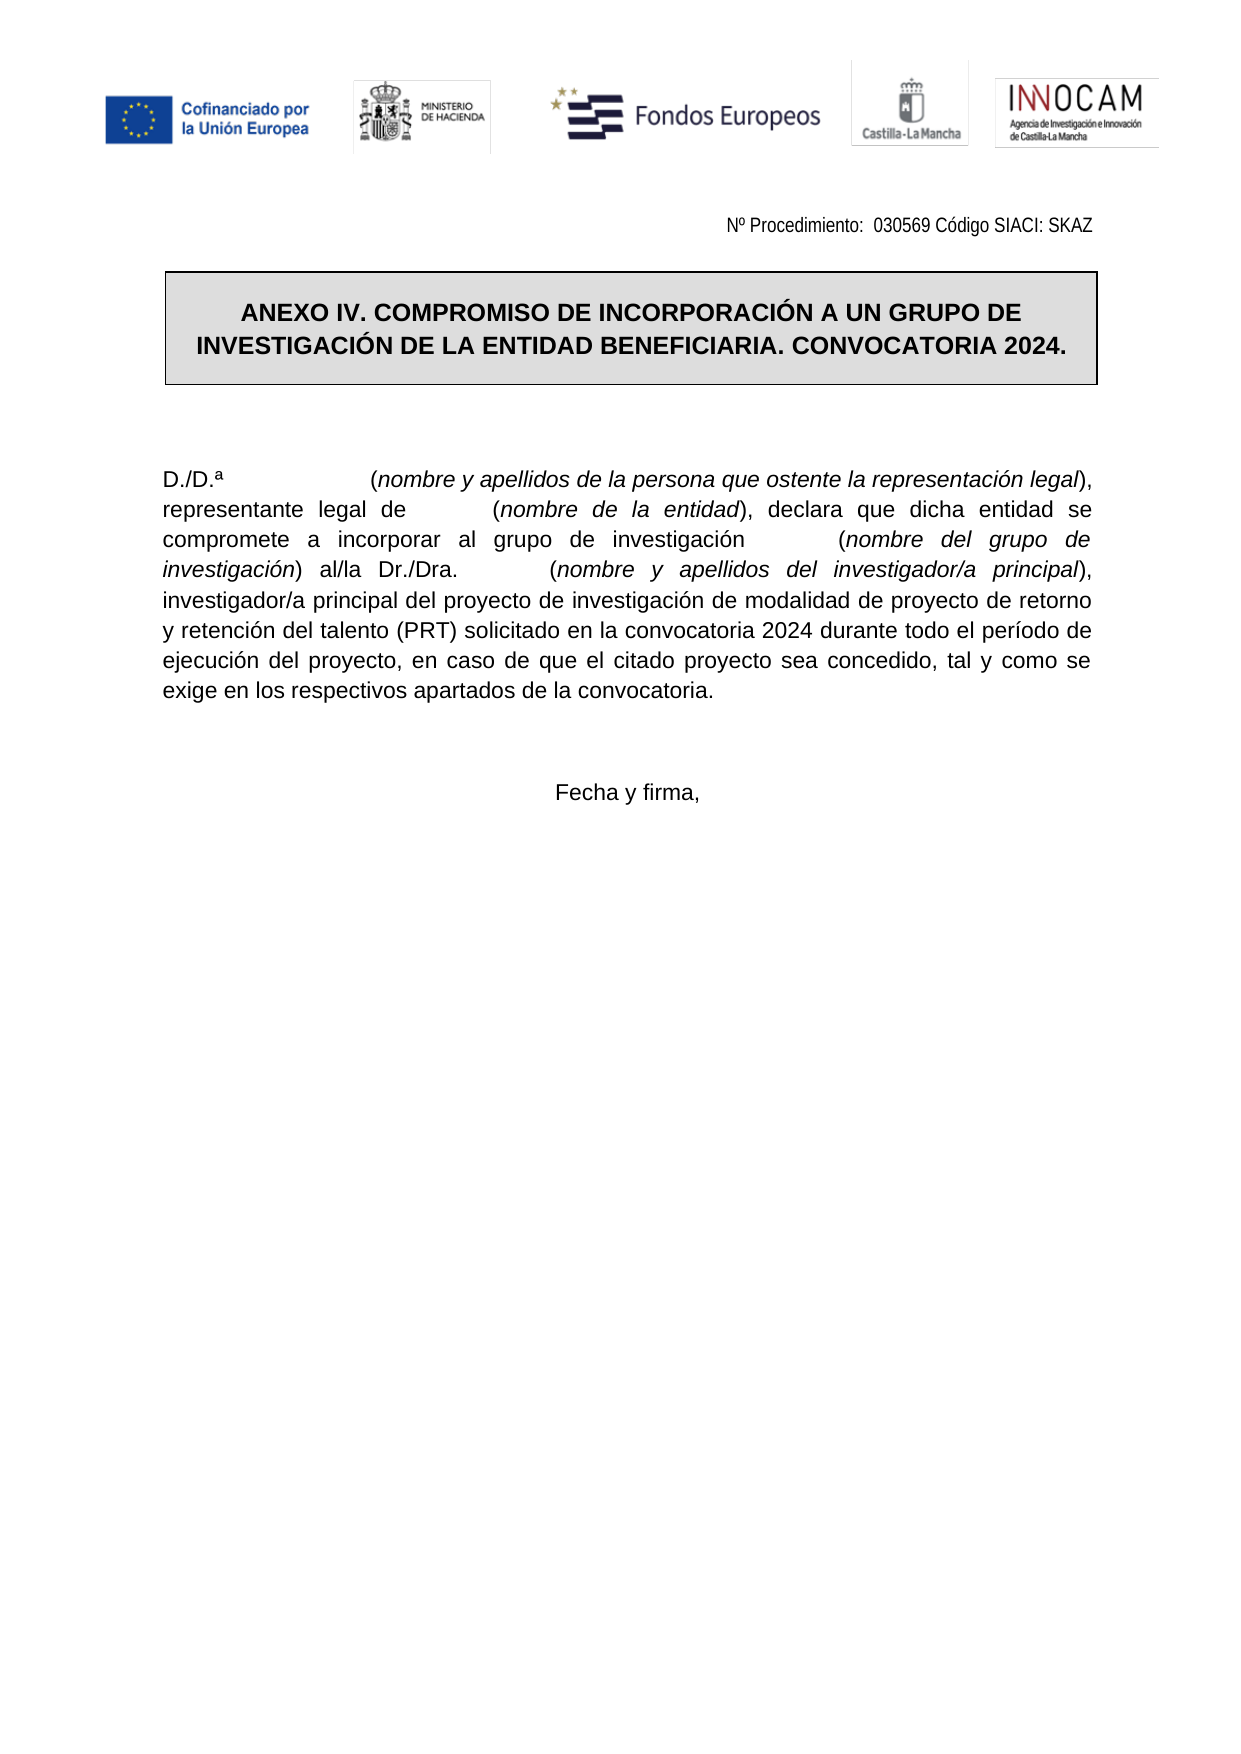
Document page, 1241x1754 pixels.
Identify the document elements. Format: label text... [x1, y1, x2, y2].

picture [105, 60, 1159, 154]
text Fecha y firma, [162, 779, 1093, 806]
text D./D.ª (nombre y apellidos de la persona que ostente la representación legal), representante legal de (nombre de la entidad), declara que dicha entidad se compromete a incorporar al grupo de investigación (nombre del grupo de investigación) al/la Dr./Dra. (nombre y apellidos del investigador/a principal), investigador/a principal del proyecto de investigación de modalidad de proyecto de retorno y retención del talento (PRT) solicitado en la convocatoria 2024 durante todo el período de ejecución del proyecto, en caso de que el citado proyecto sea concedido, tal y como se exige en los respectivos apartados de la convocatoria. [162, 466, 1093, 703]
